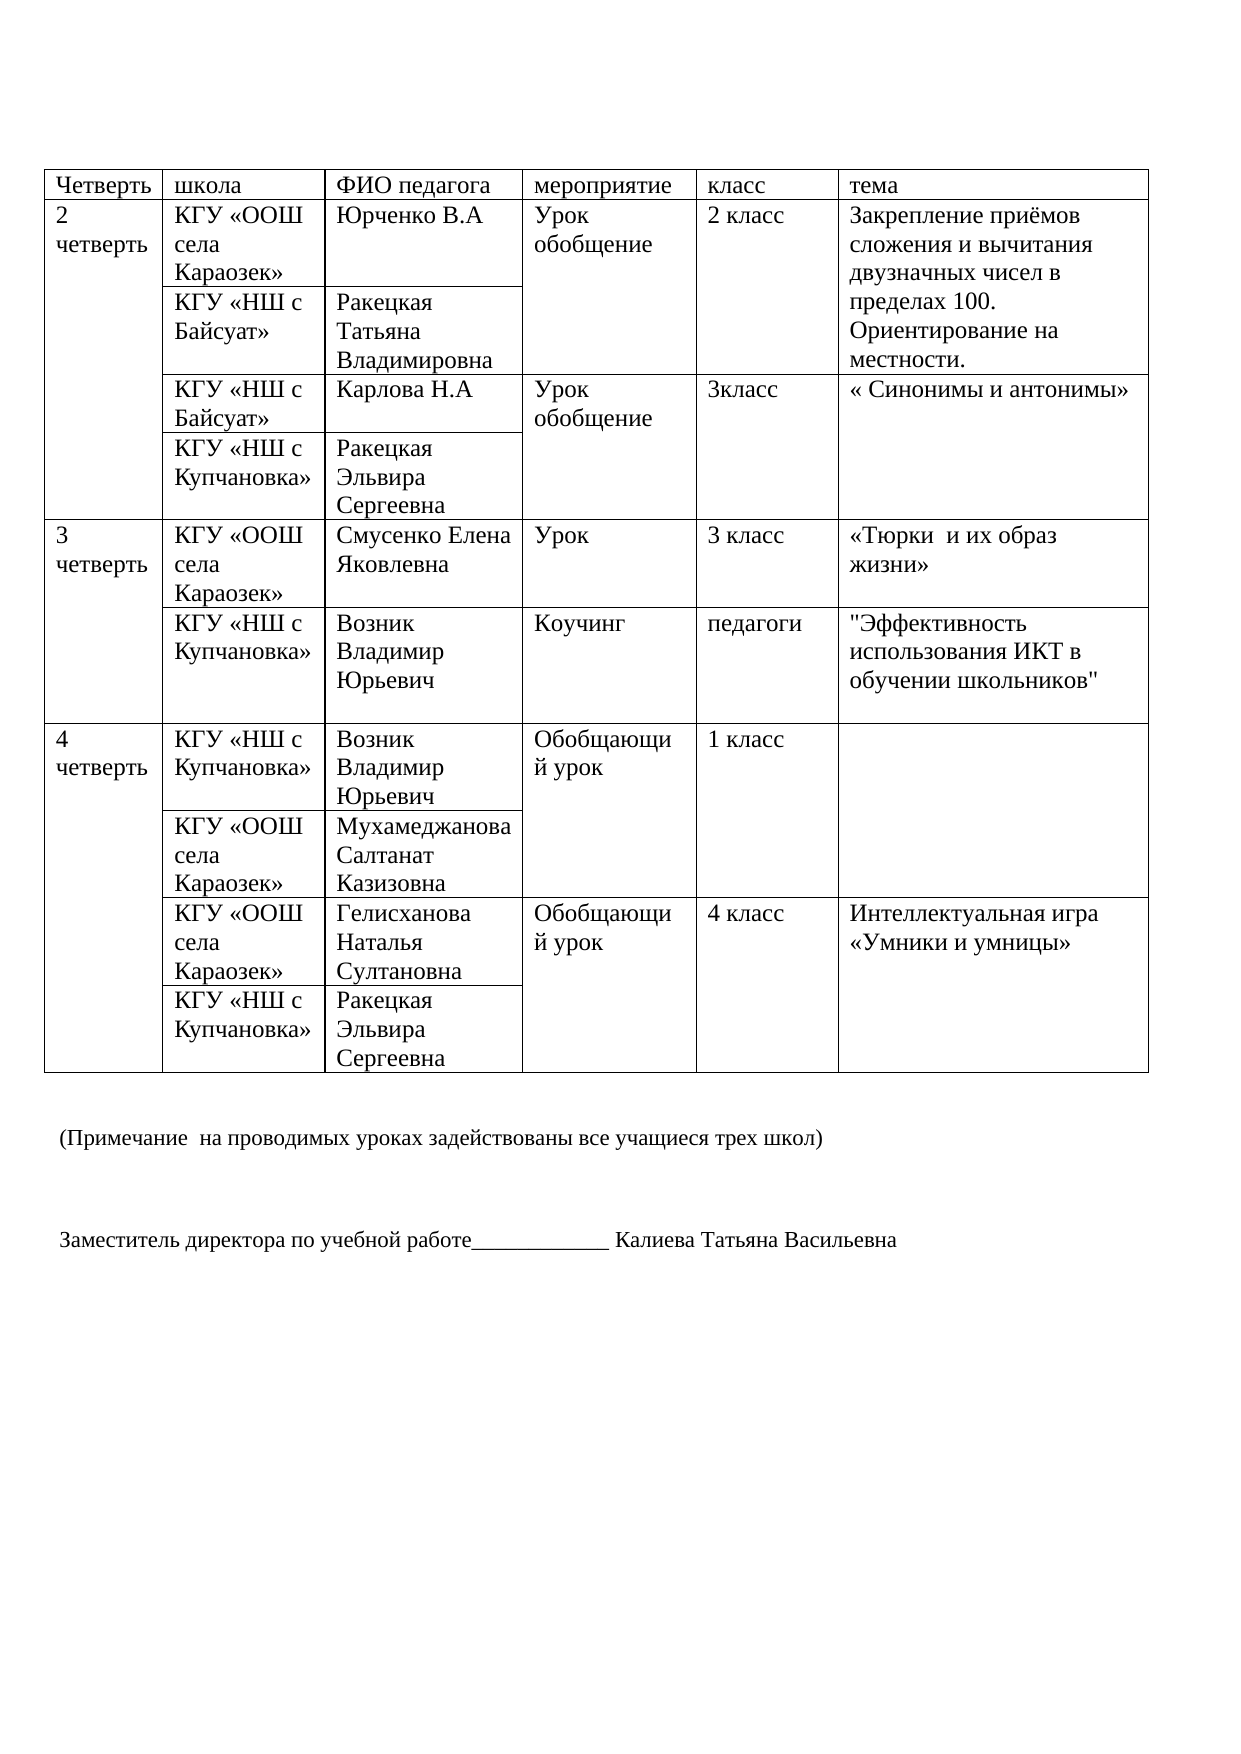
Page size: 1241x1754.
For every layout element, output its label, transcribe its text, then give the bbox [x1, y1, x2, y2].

table_cell 4 класс [697, 898, 838, 1072]
table_cell Урок [523, 520, 696, 607]
table_cell 2 класс [697, 200, 838, 373]
table_header тема [839, 170, 1148, 199]
table_cell Обобщающий урок [523, 724, 696, 897]
table_cell КГУ «ООШ села Караозек» [163, 520, 324, 607]
table_cell 1 класс [697, 724, 838, 897]
table_cell Юрченко В.А [326, 200, 522, 286]
table_cell Ракецкая Татьяна Владимировна [326, 287, 522, 373]
table_cell Гелисханова Наталья Султановна [326, 898, 522, 984]
table_cell КГУ «ООШ села Караозек» [163, 898, 324, 984]
table_cell Мухамеджанова Салтанат Казизовна [326, 811, 522, 897]
table_header Четверть [45, 170, 162, 199]
table_cell 3 класс [697, 520, 838, 607]
table_cell 3 четверть [45, 520, 162, 723]
table_cell 3класс [697, 375, 838, 519]
table_cell Закрепление приёмов сложения и вычитания двузначных чисел в пределах 100. Ориентирование на местности. [839, 200, 1148, 373]
text Заместитель директора по учебной работе____________ Калиева Татьяна Васильевна [59, 1226, 1196, 1252]
table_cell [839, 724, 1148, 897]
table_cell «Тюрки и их образ жизни» [839, 520, 1148, 607]
table_cell Карлова Н.А [326, 375, 522, 432]
table_cell Урок обобщение [523, 375, 696, 519]
table_header школа [163, 170, 324, 199]
table_cell КГУ «ООШ села Караозек» [163, 811, 324, 897]
table_cell КГУ «НШ с Купчановка» [163, 986, 324, 1072]
table_cell Урок обобщение [523, 200, 696, 373]
table_cell Ракецкая Эльвира Сергеевна [326, 433, 522, 519]
table_cell Возник Владимир Юрьевич [326, 608, 522, 723]
table_cell КГУ «НШ с Купчановка» [163, 724, 324, 810]
table_header класс [697, 170, 838, 199]
table_cell « Синонимы и антонимы» [839, 375, 1148, 519]
table_cell КГУ «НШ с Байсуат» [163, 375, 324, 432]
table_cell Обобщающий урок [523, 898, 696, 1072]
table_cell педагоги [697, 608, 838, 723]
text (Примечание на проводимых уроках задействованы все учащиеся трех школ) [59, 1124, 1196, 1150]
table_cell Интеллектуальная игра «Умники и умницы» [839, 898, 1148, 1072]
table_cell 2 четверть [45, 200, 162, 519]
table_header мероприятие [523, 170, 696, 199]
table_cell Смусенко Елена Яковлевна [326, 520, 522, 607]
table_cell Коучинг [523, 608, 696, 723]
table_cell КГУ «ООШ села Караозек» [163, 200, 324, 286]
table_header ФИО педагога [326, 170, 522, 199]
table_cell КГУ «НШ с Купчановка» [163, 433, 324, 519]
table_cell Возник Владимир Юрьевич [326, 724, 522, 810]
table_cell КГУ «НШ с Байсуат» [163, 287, 324, 373]
table_cell Ракецкая Эльвира Сергеевна [326, 986, 522, 1072]
table_cell "Эффективность использования ИКТ в обучении школьников" [839, 608, 1148, 723]
table_cell КГУ «НШ с Купчановка» [163, 608, 324, 723]
table_cell 4 четверть [45, 724, 162, 1072]
